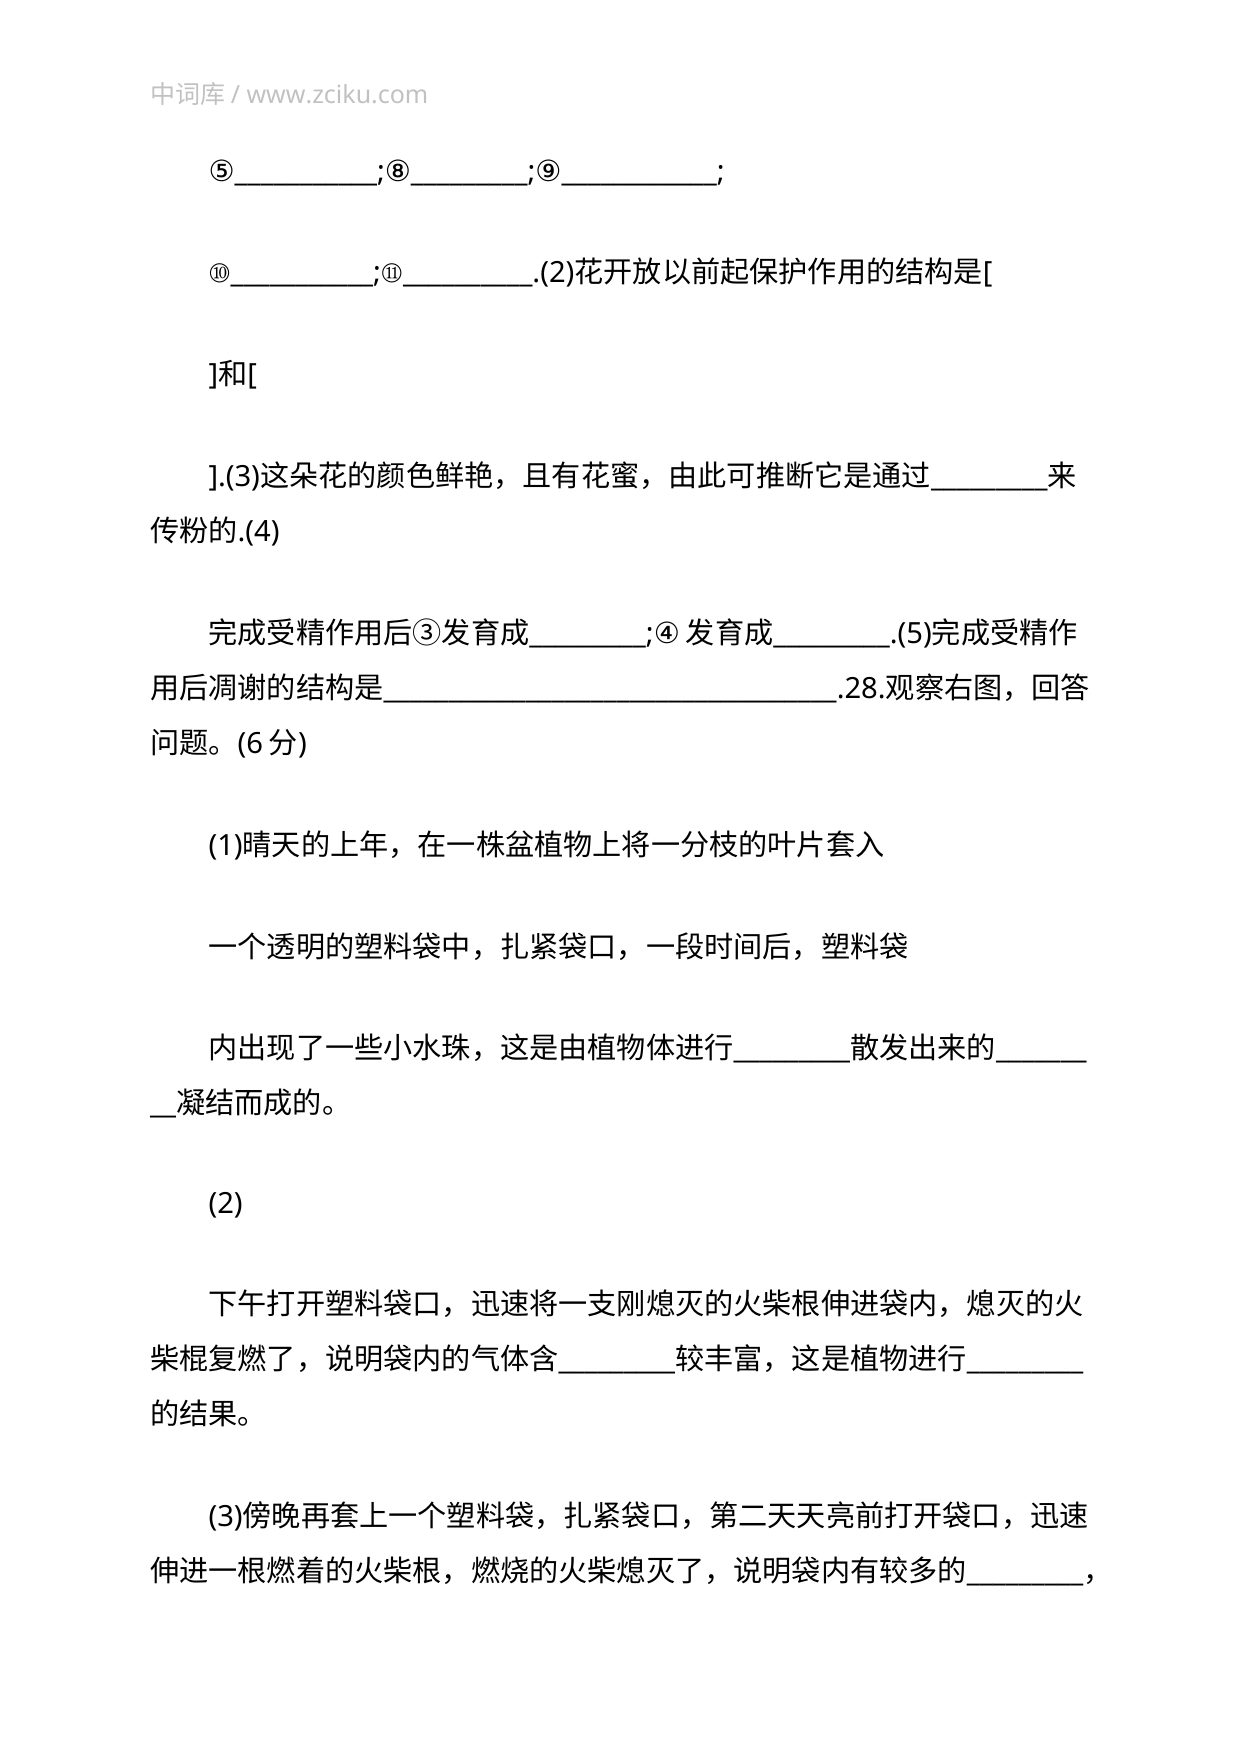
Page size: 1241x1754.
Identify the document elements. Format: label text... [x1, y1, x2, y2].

text ].(3)这朵花的颜色鲜艳，且有花蜜，由此可推断它是通过_________来传粉的.(4) [150, 452, 1090, 550]
text ⑩___________;⑪__________.(2)花开放以前起保护作用的结构是[ [150, 248, 1090, 291]
text (1)晴天的上年，在一株盆植物上将一分枝的叶片套入 [150, 821, 1090, 864]
text 完成受精作用后③发育成_________;④发育成_________.(5)完成受精作用后凋谢的结构是___________________________________.28.观察右图，回答问题。(6分) [150, 609, 1090, 762]
text ]和[ [150, 350, 1090, 393]
text 内出现了一些小水珠，这是由植物体进行_________散发出来的_________凝结而成的。 [150, 1025, 1090, 1122]
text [150, 1492, 1090, 1589]
text 一个透明的塑料袋中，扎紧袋口，一段时间后，塑料袋 [150, 923, 1090, 966]
text 下午打开塑料袋口，迅速将一支刚熄灭的火柴根伸进袋内，熄灭的火柴棍复燃了，说明袋内的气体含_________较丰富，这是植物进行_________的结果。 [150, 1281, 1090, 1433]
text ⑤___________;⑧_________;⑨____________; [150, 150, 1090, 190]
text (2) [150, 1182, 1090, 1222]
